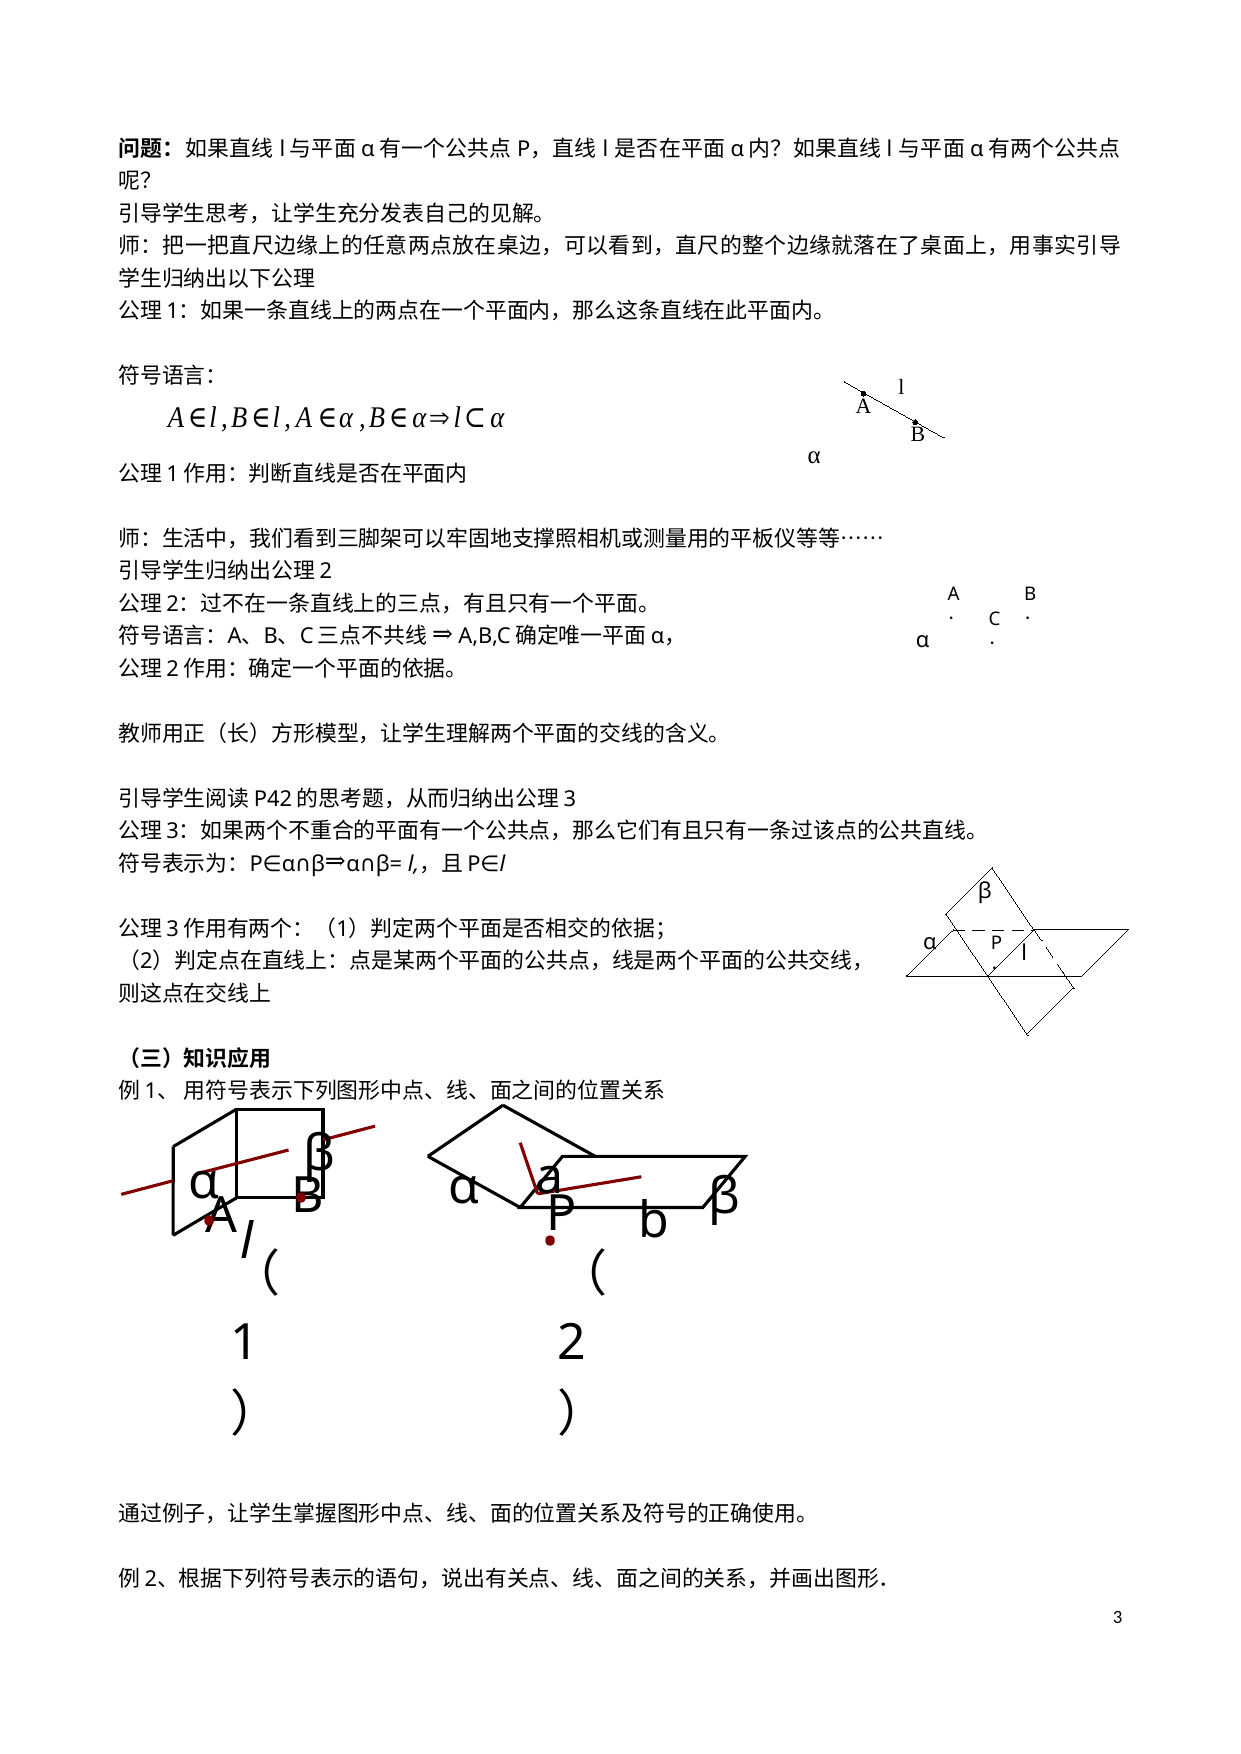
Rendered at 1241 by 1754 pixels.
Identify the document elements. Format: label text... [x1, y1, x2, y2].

text 公理3作用有两个：（1）判定两个平面是否相交的依据； [118, 910, 1122, 943]
text 例1、 用符号表示下列图形中点、线、面之间的位置关系 [118, 1073, 1122, 1105]
text 符号表示为：P∈α∩βα∩β= l,，且P∈l [118, 845, 1122, 878]
text （三）知识应用 [118, 1040, 1122, 1073]
text 教师用正（长）方形模型，让学生理解两个平面的交线的含义。 [118, 715, 1122, 748]
text 引导学生阅读P42的思考题，从而归纳出公理3 [118, 780, 1122, 813]
text 公理2：过不在一条直线上的三点，有且只有一个平面。 [118, 585, 1122, 618]
text 引导学生归纳出公理2 [118, 553, 1122, 585]
text 公理2作用：确定一个平面的依据。 [118, 650, 1122, 683]
text 问题：如果直线 l与平面α有一个公共点P，直线 l 是否在平面α内？如果直线l 与平面α有两个公共点呢？ [118, 130, 1122, 195]
text 通过例子，让学生掌握图形中点、线、面的位置关系及符号的正确使用。 [118, 1495, 1122, 1528]
text 符号语言：A、B、C三点不共线 A,B,C确定唯一平面α， [118, 618, 1122, 650]
text 引导学生思考，让学生充分发表自己的见解。 [118, 195, 1122, 228]
text 师：把一把直尺边缘上的任意两点放在桌边，可以看到，直尺的整个边缘就落在了桌面上，用事实引导学生归纳出以下公理 [118, 228, 1122, 293]
text 符号语言： [118, 358, 1122, 390]
text 师：生活中，我们看到三脚架可以牢固地支撑照相机或测量用的平板仪等等…… [118, 520, 1122, 553]
text 公理1：如果一条直线上的两点在一个平面内，那么这条直线在此平面内。 [118, 293, 1122, 325]
text 则这点在交线上 [118, 975, 1122, 1008]
text 公理1作用：判断直线是否在平面内 [118, 455, 1122, 488]
text 公理3：如果两个不重合的平面有一个公共点，那么它们有且只有一条过该点的公共直线。 [118, 813, 1122, 845]
text （2）判定点在直线上：点是某两个平面的公共点，线是两个平面的公共交线， [118, 943, 1122, 975]
text 例2、根据下列符号表示的语句，说出有关点、线、面之间的关系，并画出图形． [118, 1560, 1122, 1593]
